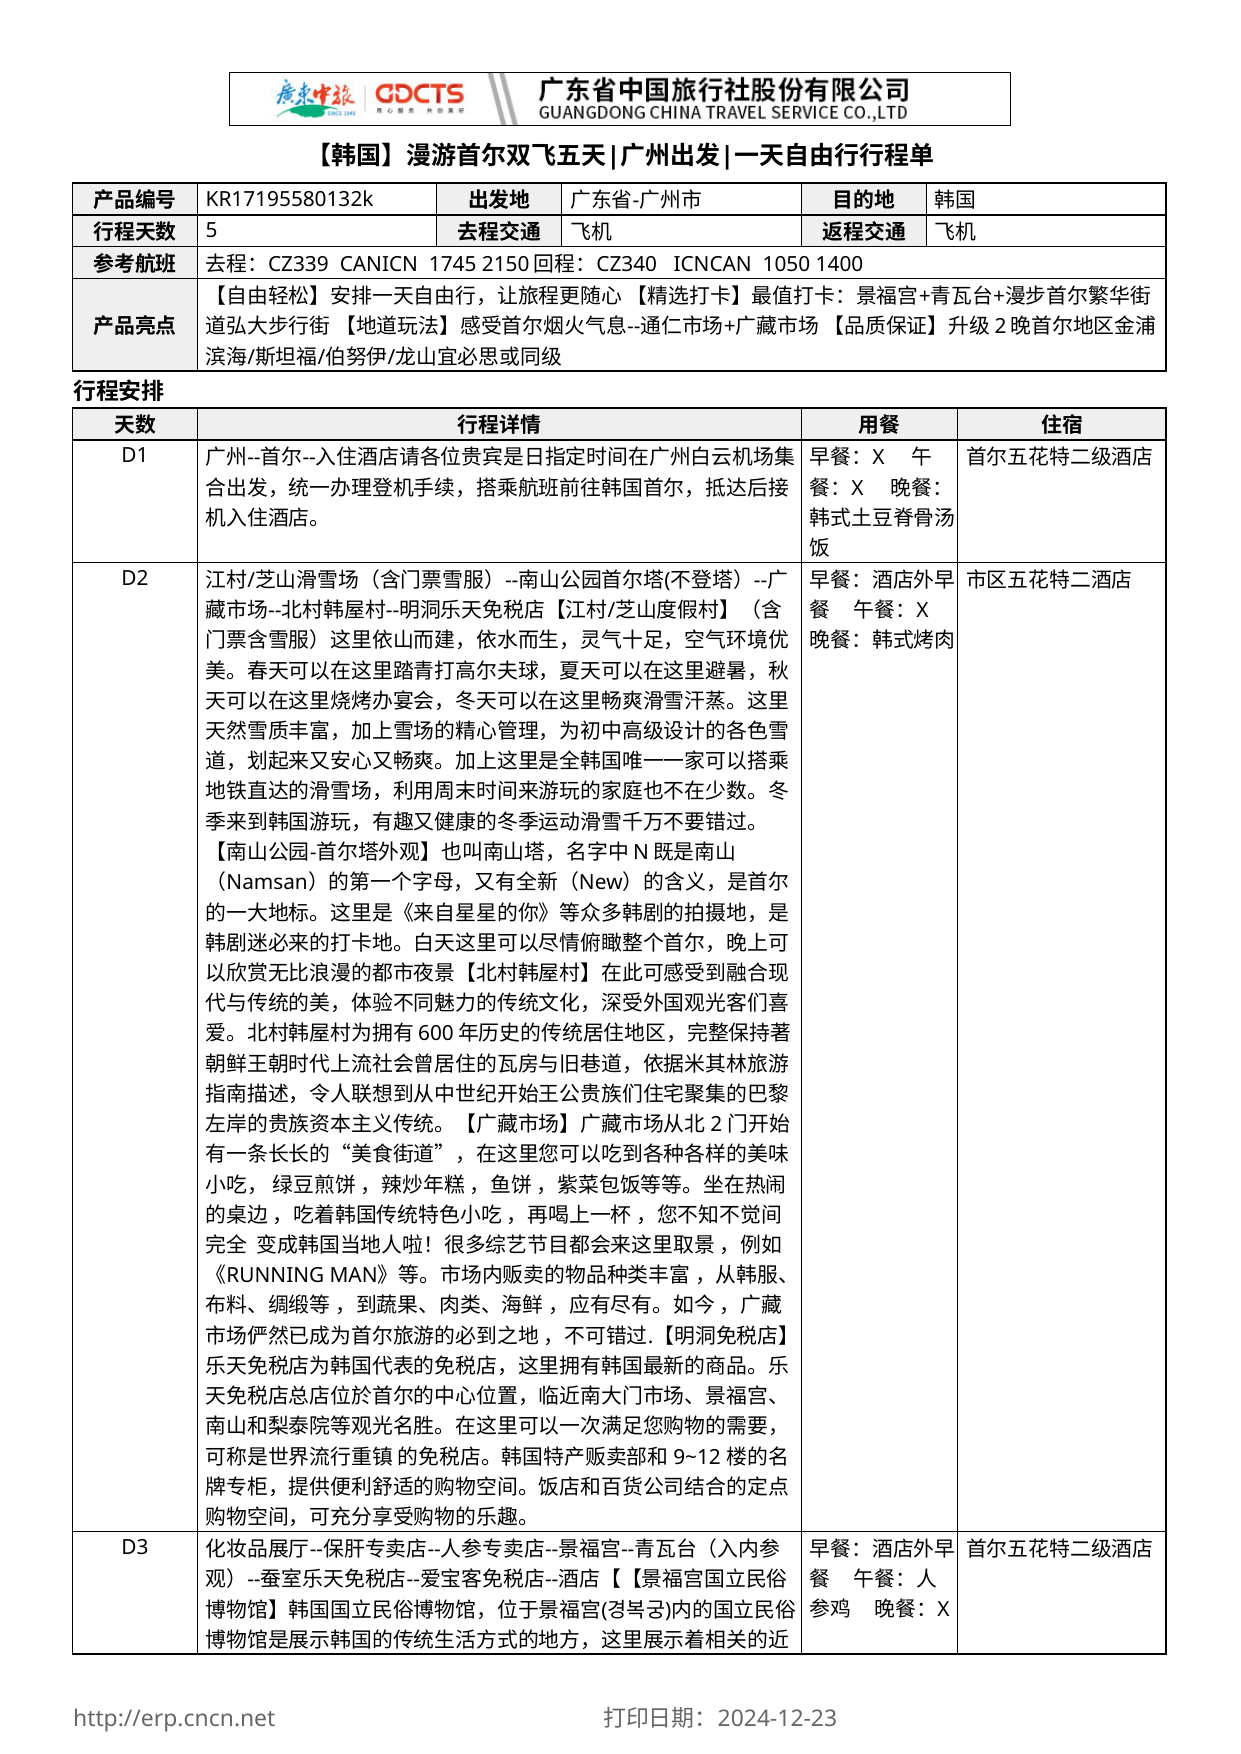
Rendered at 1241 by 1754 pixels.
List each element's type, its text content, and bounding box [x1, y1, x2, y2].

table_cell 行程天数 [73, 216, 197, 246]
table_cell 早餐：X 午餐：X 晚餐：韩式土豆脊骨汤饭 [802, 441, 957, 561]
table_cell 早餐：酒店外早餐 午餐：X 晚餐：韩式烤肉 [802, 563, 957, 1531]
table_cell 参考航班 [73, 247, 197, 278]
table_cell 飞机 [562, 216, 801, 246]
table_cell 5 [198, 216, 436, 246]
text 【韩国】漫游首尔双飞五天|广州出发|一天自由行行程单 [73, 136, 1167, 172]
table_cell D1 [73, 441, 197, 561]
table_header 住宿 [958, 409, 1165, 439]
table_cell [198, 1532, 801, 1653]
table_cell 首尔五花特二级酒店 [958, 1532, 1165, 1653]
table_cell 去程交通 [437, 216, 561, 246]
table_header KR17195580132k [198, 184, 436, 214]
table_cell 首尔五花特二级酒店 [958, 441, 1165, 561]
picture [230, 73, 1010, 125]
table_cell 飞机 [927, 216, 1165, 246]
table_header 出发地 [437, 184, 561, 214]
table_cell D3 [73, 1532, 197, 1653]
table_cell 【自由轻松】安排一天自由行，让旅程更随心 [198, 279, 1165, 370]
table_cell 广州--首尔--入住酒店 [198, 441, 801, 561]
table_cell 返程交通 [802, 216, 926, 246]
text 行程安排 [73, 373, 1167, 406]
table_header 产品编号 [73, 184, 197, 214]
table_header 天数 [73, 409, 197, 439]
table_header 韩国 [927, 184, 1165, 214]
table_header 用餐 [802, 409, 957, 439]
table_header 行程详情 [198, 409, 801, 439]
table_header 目的地 [802, 184, 926, 214]
table_cell D2 [73, 563, 197, 1531]
table_cell 市区五花特二酒店 [958, 563, 1165, 1531]
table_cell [802, 1532, 957, 1653]
table_header 广东省-广州市 [562, 184, 801, 214]
table_cell 去程：CZ339 CANICN 1745 2150 [198, 247, 1165, 278]
table_cell 江村/芝山滑雪场（含门票雪服）--南山公园首尔塔(不登塔）--广藏市场--北村韩屋村--明洞乐天免税店 [198, 563, 801, 1531]
table_cell 产品亮点 [73, 279, 197, 370]
